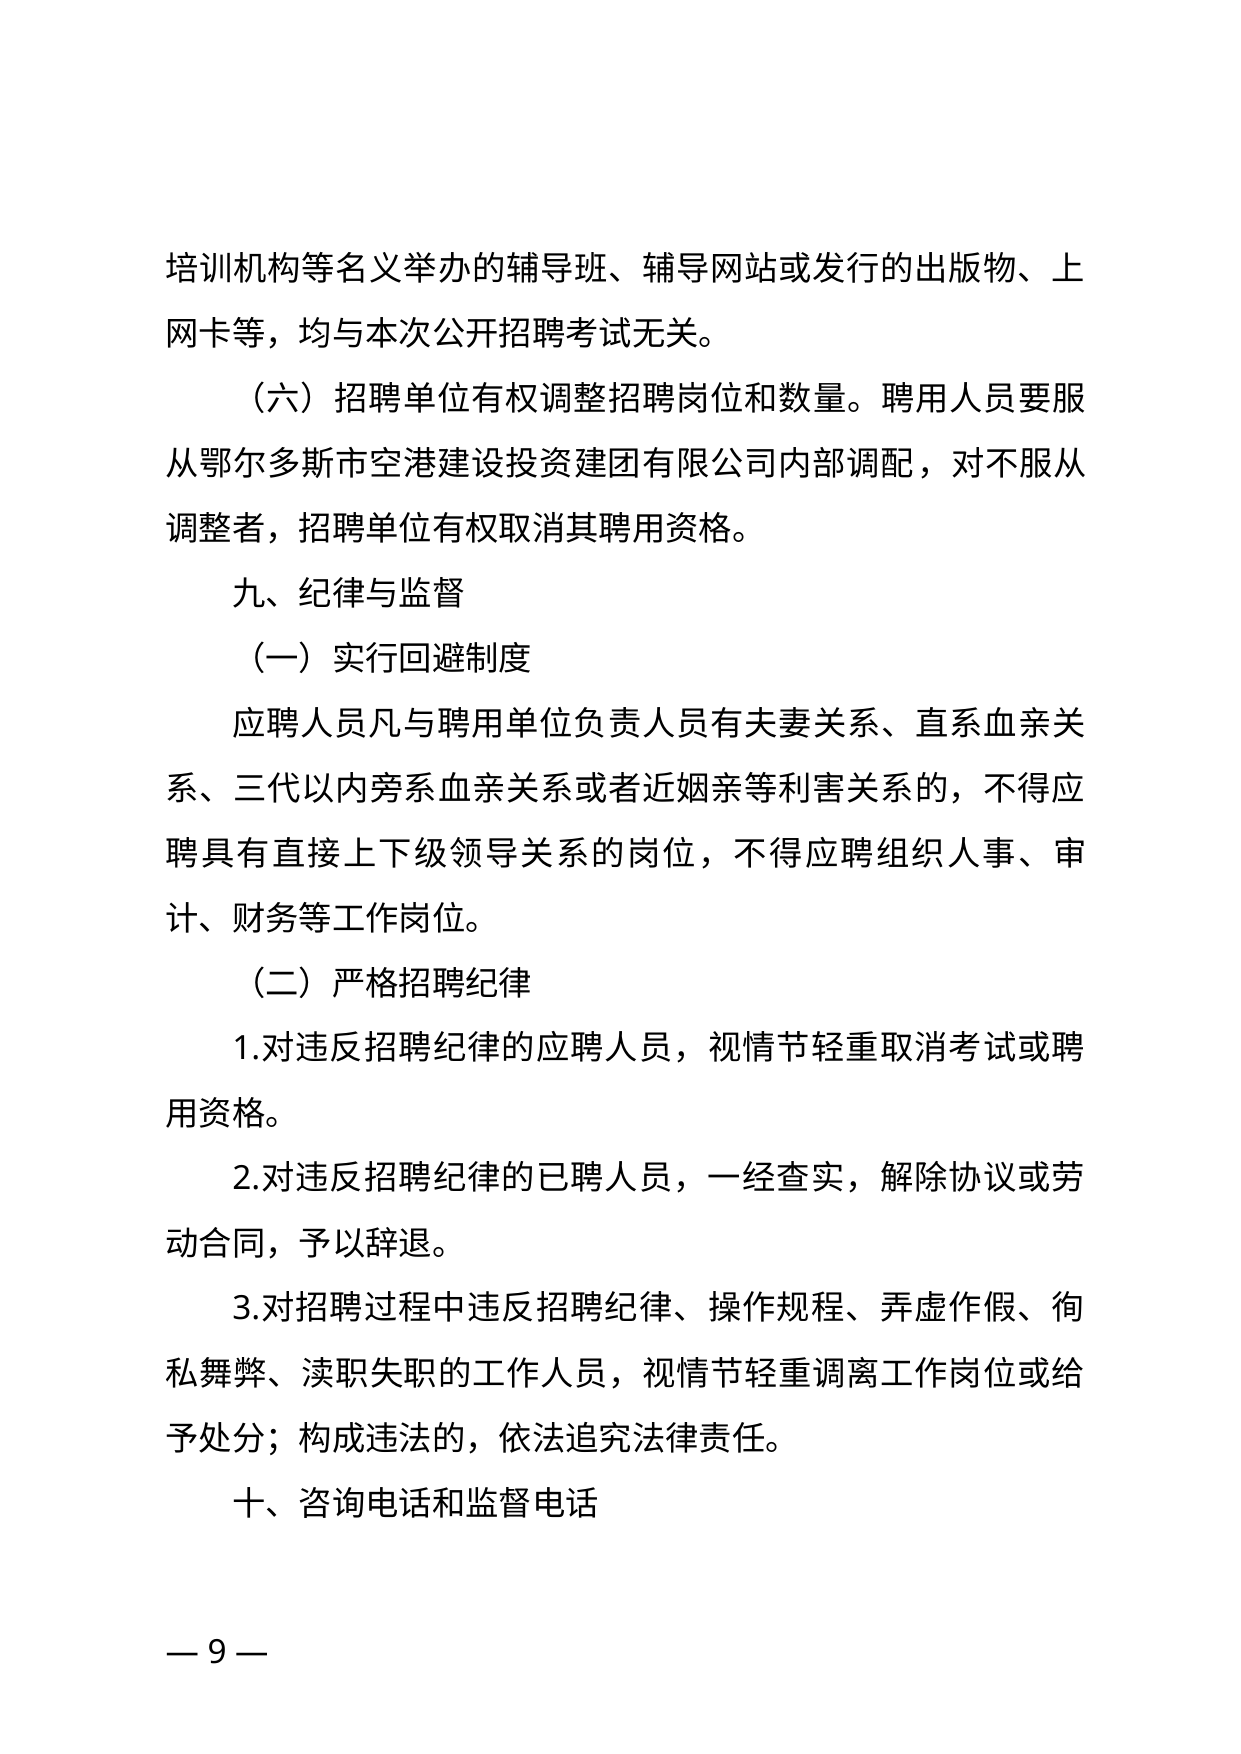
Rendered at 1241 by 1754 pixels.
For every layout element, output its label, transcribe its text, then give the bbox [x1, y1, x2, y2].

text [165, 233, 1087, 363]
text 2.对违反招聘纪律的已聘人员，一经查实，解除协议或劳动合同，予以辞退。 [165, 1143, 1087, 1273]
text 应聘人员凡与聘用单位负责人员有夫妻关系、直系血亲关系、三代以内旁系血亲关系或者近姻亲等利害关系的，不得应聘具有直接上下级领导关系的岗位，不得应聘组织人事、审计、财务等工作岗位。 [165, 688, 1087, 948]
text 3.对招聘过程中违反招聘纪律、操作规程、弄虚作假、徇私舞弊、渎职失职的工作人员，视情节轻重调离工作岗位或给予处分；构成违法的，依法追究法律责任。 [165, 1273, 1087, 1468]
text 九、纪律与监督 [165, 558, 1087, 623]
text 1.对违反招聘纪律的应聘人员，视情节轻重取消考试或聘用资格。 [165, 1013, 1087, 1143]
text 十、咨询电话和监督电话 [165, 1468, 1087, 1533]
text （一）实行回避制度 [165, 623, 1087, 688]
text （二）严格招聘纪律 [165, 948, 1087, 1013]
text （六）招聘单位有权调整招聘岗位和数量。聘用人员要服从鄂尔多斯市空港建设投资建团有限公司内部调配，对不服从调整者，招聘单位有权取消其聘用资格。 [165, 363, 1087, 558]
